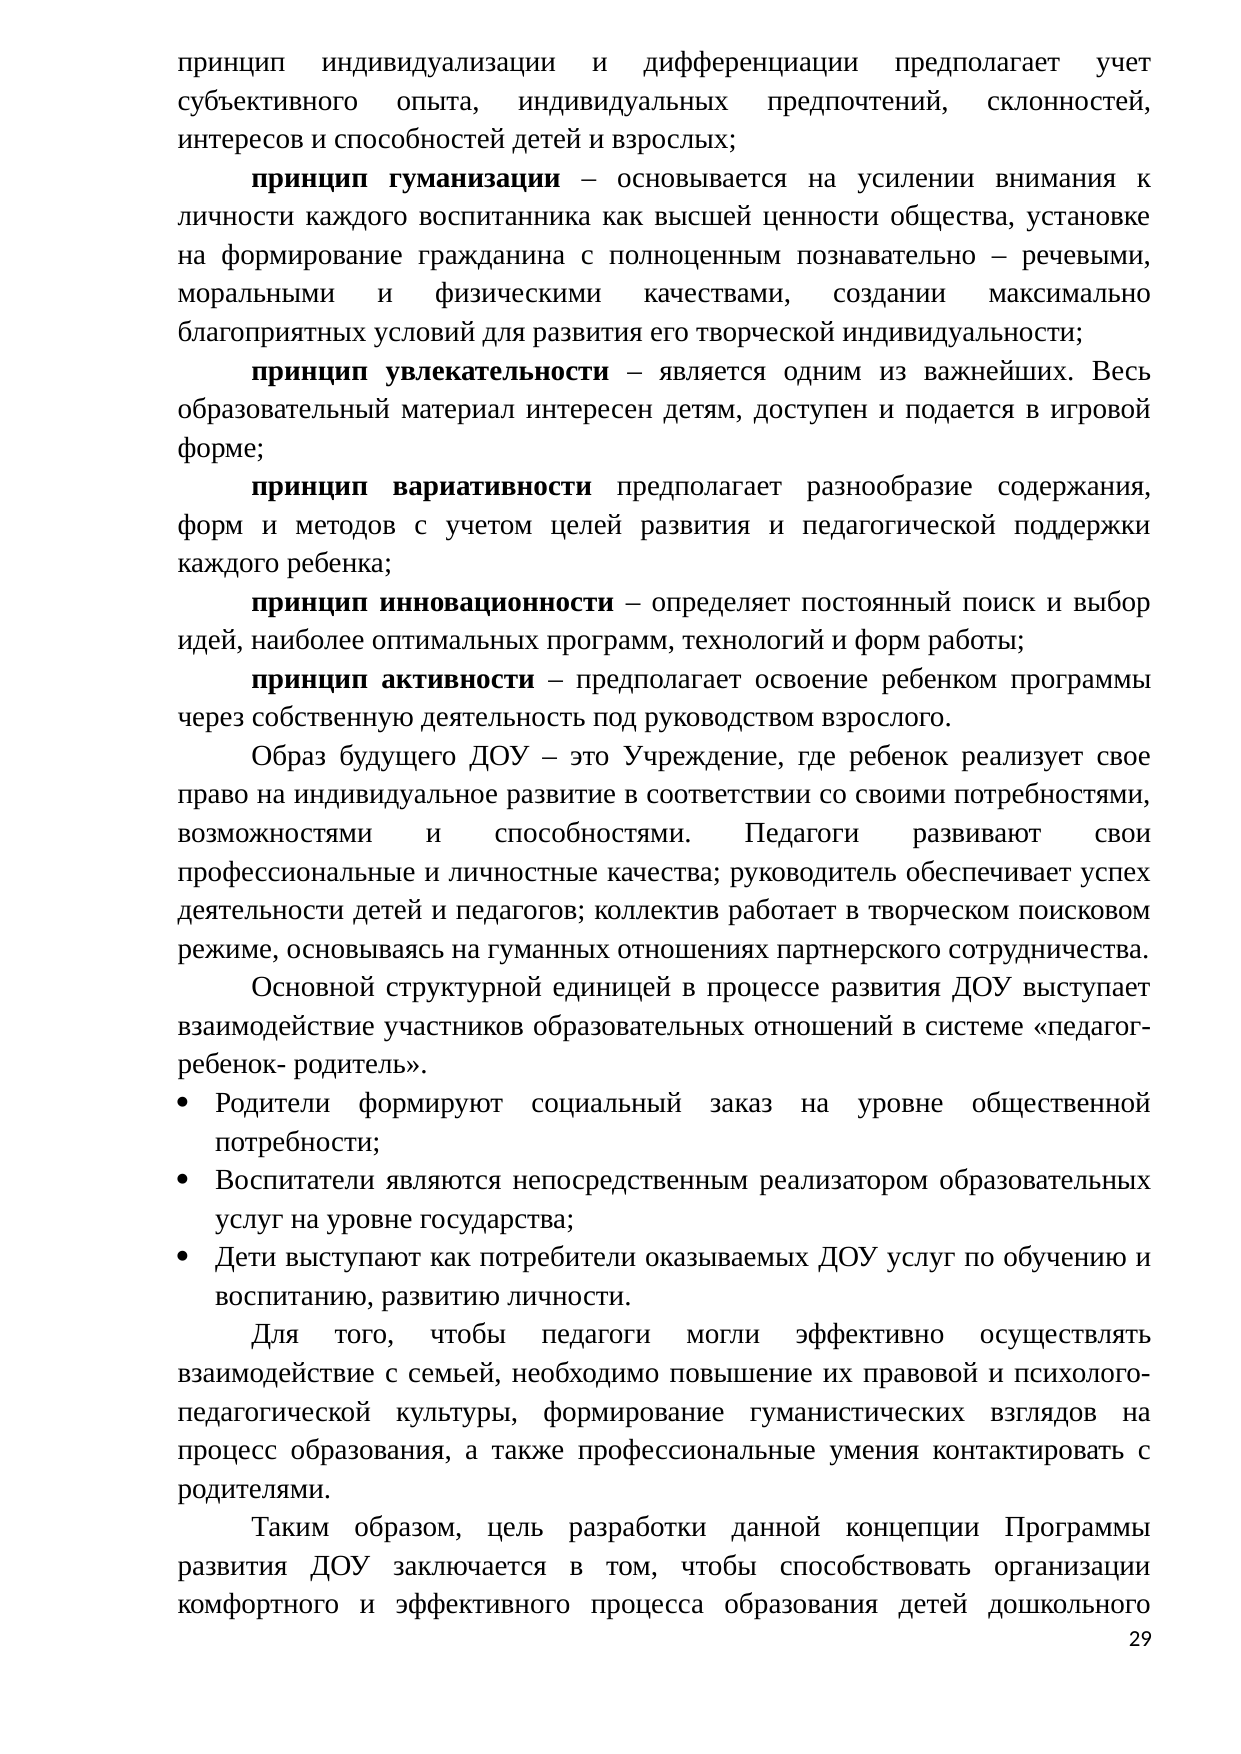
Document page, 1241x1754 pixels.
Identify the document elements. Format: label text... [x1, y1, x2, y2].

text принцип вариативности предполагает разнообразие содержания, форм и методов с учетом целей развития и педагогической поддержки каждого ребенка; [177, 468, 1152, 579]
list Родители формируют социальный заказ на уровне общественной потребности; [177, 1085, 1152, 1157]
text принцип гуманизации – основывается на усилении внимания к личности каждого воспитанника как высшей ценности общества, установке на формирование гражданина с полноценным познавательно – речевыми, моральными и физическими качествами, создании максимально благоприятных условий для развития его творческой индивидуальности; [177, 160, 1152, 348]
list Дети выступают как потребители оказываемых ДОУ услуг по обучению и воспитанию, развитию личности. [177, 1239, 1152, 1312]
text Образ будущего ДОУ – это Учреждение, где ребенок реализует свое право на индивидуальное развитие в соответствии со своими потребностями, возможностями и способностями. Педагоги развивают свои профессиональные и личностные качества; руководитель обеспечивает успех деятельности детей и педагогов; коллектив работает в творческом поисковом режиме, основываясь на гуманных отношениях партнерского сотрудничества. [177, 738, 1152, 964]
text принцип индивидуализации и дифференциации предполагает учет субъективного опыта, индивидуальных предпочтений, склонностей, интересов и способностей детей и взрослых; [177, 44, 1152, 155]
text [177, 1509, 1152, 1620]
list Воспитатели являются непосредственным реализатором образовательных услуг на уровне государства; [177, 1162, 1152, 1234]
text принцип инновационности – определяет постоянный поиск и выбор идей, наиболее оптимальных программ, технологий и форм работы; [177, 584, 1152, 656]
text Для того, чтобы педагоги могли эффективно осуществлять взаимодействие с семьей, необходимо повышение их правовой и психолого-педагогической культуры, формирование гуманистических взглядов на процесс образования, а также профессиональные умения контактировать с родителями. [177, 1317, 1152, 1504]
text принцип увлекательности – является одним из важнейших. Весь образовательный материал интересен детям, доступен и подается в игровой форме; [177, 353, 1152, 463]
text принцип активности – предполагает освоение ребенком программы через собственную деятельность под руководством взрослого. [177, 661, 1152, 733]
text Основной структурной единицей в процессе развития ДОУ выступает взаимодействие участников образовательных отношений в системе «педагог- ребенок- родитель». [177, 969, 1152, 1080]
